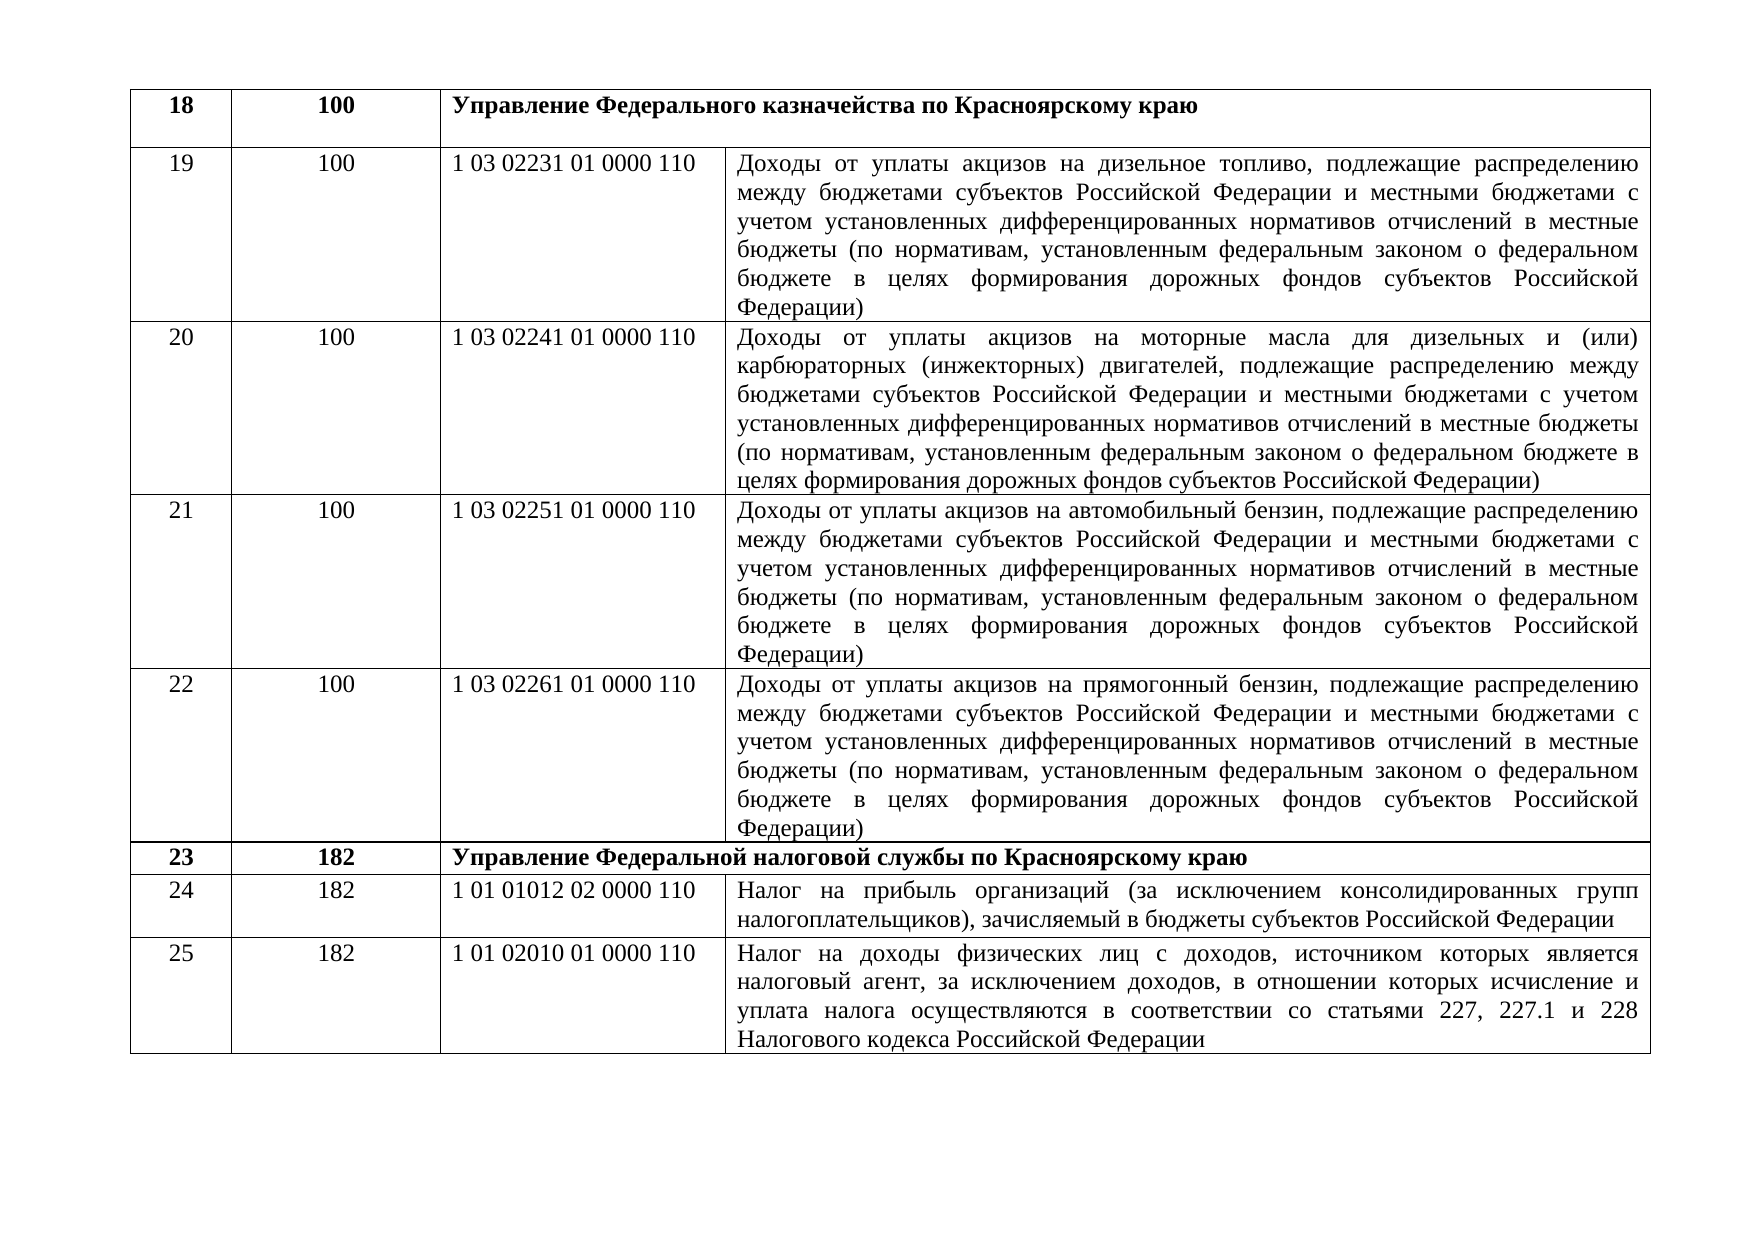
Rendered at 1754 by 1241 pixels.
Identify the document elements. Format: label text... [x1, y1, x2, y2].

table_cell 100 [232, 148, 440, 321]
table_cell Доходы от уплаты акцизов на моторные масла для дизельных и (или) карбюраторных (инжекторных) двигателей, подлежащие распределению между бюджетами субъектов Российской Федерации и местными бюджетами с учетом установленных дифференцированных нормативов отчислений в местные бюджеты (по нормативам, установленным федеральным законом о федеральном бюджете в целях формирования дорожных фондов субъектов Российской Федерации) [726, 322, 1650, 494]
table_cell 1 01 01012 02 0000 110 [441, 875, 725, 937]
table_cell 1 03 02241 01 0000 110 [441, 322, 725, 494]
table_cell Доходы от уплаты акцизов на дизельное топливо, подлежащие распределению между бюджетами субъектов Российской Федерации и местными бюджетами с учетом установленных дифференцированных нормативов отчислений в местные бюджеты (по нормативам, установленным федеральным законом о федеральном бюджете в целях формирования дорожных фондов субъектов Российской Федерации) [726, 148, 1650, 321]
table_cell Налог на прибыль организаций (за исключением консолидированных групп налогоплательщиков), зачисляемый в бюджеты субъектов Российской Федерации [726, 875, 1650, 937]
table_cell 182 [232, 843, 440, 874]
table_cell 24 [131, 875, 231, 937]
table_cell 100 [232, 495, 440, 668]
table_cell 1 01 02010 01 0000 110 [441, 938, 725, 1053]
table_cell Доходы от уплаты акцизов на прямогонный бензин, подлежащие распределению между бюджетами субъектов Российской Федерации и местными бюджетами с учетом установленных дифференцированных нормативов отчислений в местные бюджеты (по нормативам, установленным федеральным законом о федеральном бюджете в целях формирования дорожных фондов субъектов Российской Федерации) [726, 669, 1650, 841]
table_cell 182 [232, 875, 440, 937]
table_cell Налог на доходы физических лиц с доходов, источником которых является налоговый агент, за исключением доходов, в отношении которых исчисление и уплата налога осуществляются в соответствии со статьями 227, 227.1 и 228 Налогового кодекса Российской Федерации [726, 938, 1650, 1053]
table_cell 100 [232, 669, 440, 841]
table_cell 1 03 02251 01 0000 110 [441, 495, 725, 668]
table_cell 22 [131, 669, 231, 841]
table_cell Управление Федерального казначейства по Красноярскому краю [441, 90, 1650, 147]
table_cell 21 [131, 495, 231, 668]
table_cell 1 03 02231 01 0000 110 [441, 148, 725, 321]
table_cell 25 [131, 938, 231, 1053]
table_cell 20 [131, 322, 231, 494]
table_cell 19 [131, 148, 231, 321]
table_cell 18 [131, 90, 231, 147]
table_cell 100 [232, 90, 440, 147]
table_cell Управление Федеральной налоговой службы по Красноярскому краю [441, 843, 1650, 874]
table_cell 182 [232, 938, 440, 1053]
table_cell Доходы от уплаты акцизов на автомобильный бензин, подлежащие распределению между бюджетами субъектов Российской Федерации и местными бюджетами с учетом установленных дифференцированных нормативов отчислений в местные бюджеты (по нормативам, установленным федеральным законом о федеральном бюджете в целях формирования дорожных фондов субъектов Российской Федерации) [726, 495, 1650, 668]
table_cell 1 03 02261 01 0000 110 [441, 669, 725, 841]
table_cell 23 [131, 843, 231, 874]
table_cell 100 [232, 322, 440, 494]
